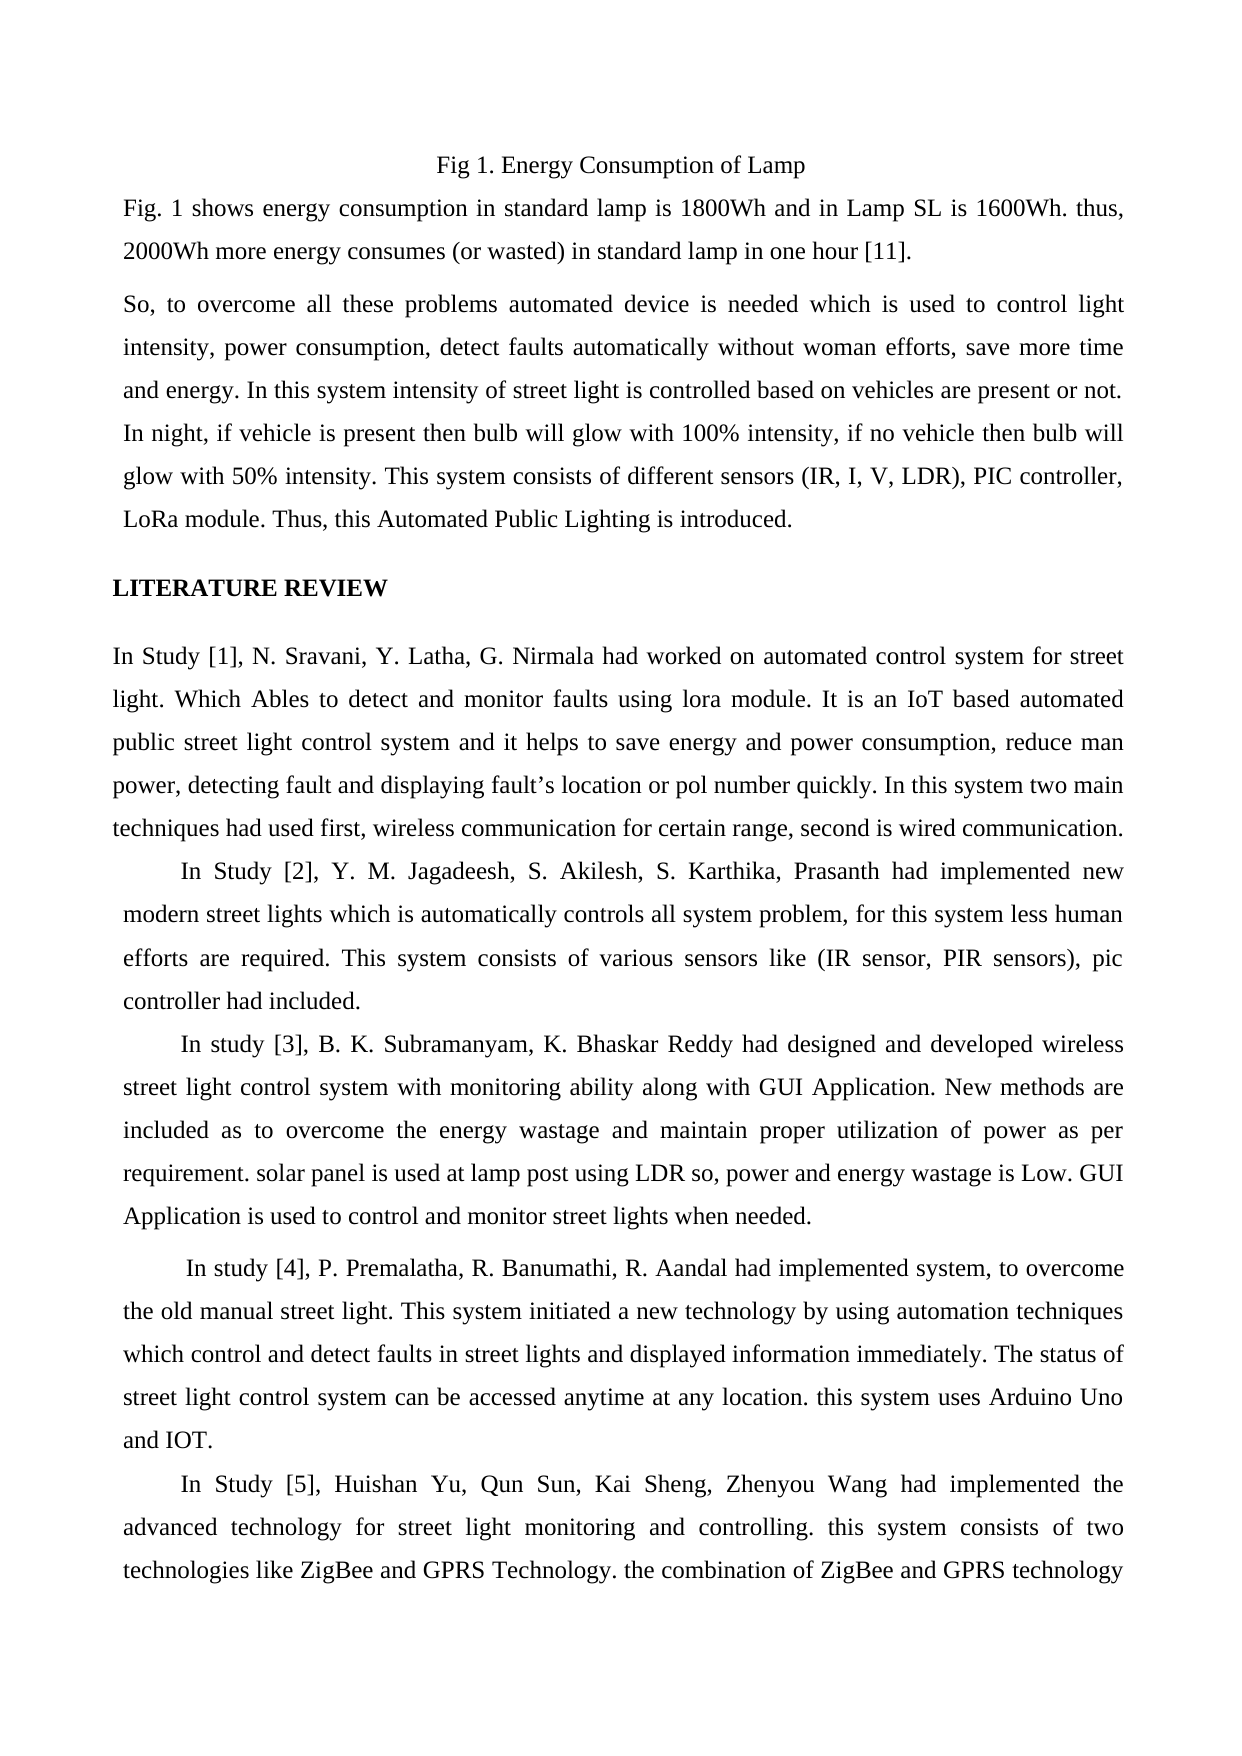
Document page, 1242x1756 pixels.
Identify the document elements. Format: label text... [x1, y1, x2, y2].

text Fig 1. Energy Consumption of Lamp [112, 150, 1129, 179]
text Fig. 1 shows energy consumption in standard lamp is 1800Wh and in Lamp SL is 1600Wh. thus, 2000Wh more energy consumes (or wasted) in standard lamp in one hour [11]. [123, 193, 1125, 265]
text In study [4], P. Premalatha, R. Banumathi, R. Aandal had implemented system, to overcome the old manual street light. This system initiated a new technology by using automation techniques which control and detect faults in street lights and displayed information immediately. The status of street light control system can be accessed anytime at any location. this system uses Arduino Uno and IOT. [123, 1253, 1125, 1454]
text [123, 1469, 1125, 1584]
subtitle LITERATURE REVIEW [112, 573, 1129, 601]
text In study [3], B. K. Subramanyam, K. Bhaskar Reddy had designed and developed wireless street light control system with monitoring ability along with GUI Application. New methods are included as to overcome the energy wastage and maintain proper utilization of power as per requirement. solar panel is used at lamp post using LDR so, power and energy wastage is Low. GUI Application is used to control and monitor street lights when needed. [123, 1029, 1125, 1230]
text So, to overcome all these problems automated device is needed which is used to control light intensity, power consumption, detect faults automatically without woman efforts, save more time and energy. In this system intensity of street light is controlled based on vehicles are present or not. In night, if vehicle is present then bulb will glow with 100% intensity, if no vehicle then bulb will glow with 50% intensity. This system consists of different sensors (IR, I, V, LDR), PIC controller, LoRa module. Thus, this Automated Public Lighting is introduced. [123, 289, 1125, 533]
text In Study [1], N. Sravani, Y. Latha, G. Nirmala had worked on automated control system for street light. Which Ables to detect and monitor faults using lora module. It is an IoT based automated public street light control system and it helps to save energy and power consumption, reduce man power, detecting fault and displaying fault’s location or pol number quickly. In this system two main techniques had used first, wireless communication for certain range, second is wired communication. [112, 641, 1125, 842]
text In Study [2], Y. M. Jagadeesh, S. Akilesh, S. Karthika, Prasanth had implemented new modern street lights which is automatically controls all system problem, for this system less human efforts are required. This system consists of various sensors like (IR sensor, PIR sensors), pic controller had included. [123, 856, 1125, 1014]
